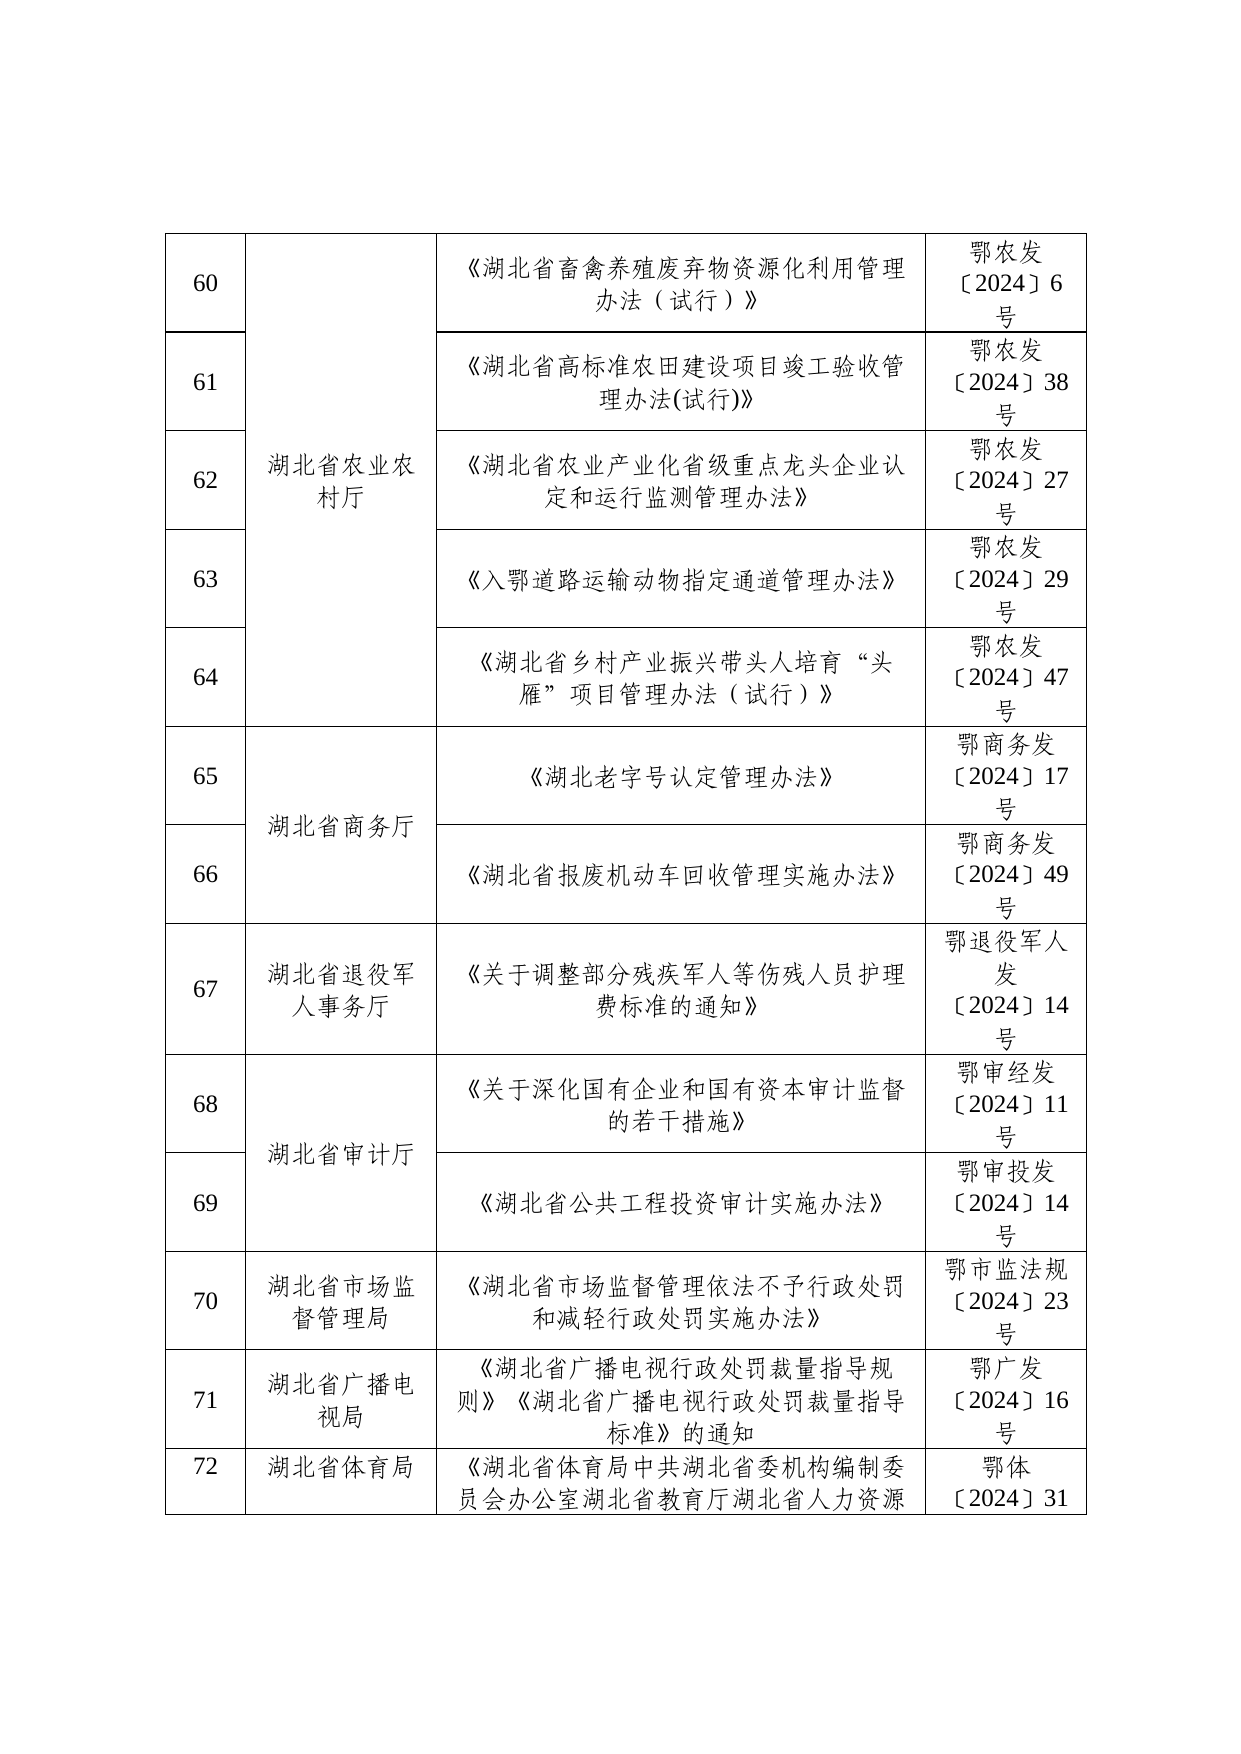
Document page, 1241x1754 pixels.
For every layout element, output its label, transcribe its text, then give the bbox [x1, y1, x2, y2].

table_cell 鄂审投发〔2024〕14号 [926, 1153, 1086, 1251]
table_cell 鄂农发〔2024〕29号 [926, 530, 1086, 627]
table_cell 《湖北老字号认定管理办法》 [437, 727, 925, 824]
table_cell 《湖北省农业产业化省级重点龙头企业认定和运行监测管理办法》 [437, 431, 925, 528]
table_cell 鄂体〔2024〕31号 [926, 1449, 1086, 1514]
table_cell 《湖北省乡村产业振兴带头人培育“头雁”项目管理办法（试行）》 [437, 628, 925, 726]
table_cell 鄂商务发〔2024〕49号 [926, 825, 1086, 923]
table_cell 鄂农发〔2024〕6号 [926, 234, 1086, 331]
table_cell 《湖北省市场监督管理依法不予行政处罚和减轻行政处罚实施办法》 [437, 1252, 925, 1349]
table_cell 《湖北省报废机动车回收管理实施办法》 [437, 825, 925, 923]
table_cell 鄂审经发〔2024〕11号 [926, 1055, 1086, 1152]
table_cell 湖北省体育局 [246, 1449, 436, 1514]
table_cell 67 [166, 924, 245, 1054]
table_cell 《湖北省畜禽养殖废弃物资源化利用管理办法（试行）》 [437, 234, 925, 331]
table_cell 71 [166, 1350, 245, 1448]
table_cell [437, 1449, 925, 1514]
table_cell 《关于深化国有企业和国有资本审计监督的若干措施》 [437, 1055, 925, 1152]
table_cell 鄂市监法规〔2024〕23号 [926, 1252, 1086, 1349]
table_cell 鄂农发〔2024〕47号 [926, 628, 1086, 726]
table_cell 鄂商务发〔2024〕17号 [926, 727, 1086, 824]
table_cell 《入鄂道路运输动物指定通道管理办法》 [437, 530, 925, 627]
table_cell 《关于调整部分残疾军人等伤残人员护理费标准的通知》 [437, 924, 925, 1054]
table_cell 鄂农发〔2024〕38号 [926, 333, 1086, 430]
table_cell 69 [166, 1153, 245, 1251]
table_cell 68 [166, 1055, 245, 1152]
table_cell 《湖北省广播电视行政处罚裁量指导规则》《湖北省广播电视行政处罚裁量指导标准》的通知 [437, 1350, 925, 1448]
table_cell 《湖北省公共工程投资审计实施办法》 [437, 1153, 925, 1251]
table_cell 66 [166, 825, 245, 923]
table_cell 湖北省商务厅 [246, 727, 436, 923]
table_cell 64 [166, 628, 245, 726]
table_cell 湖北省退役军人事务厅 [246, 924, 436, 1054]
table_cell 60 [166, 234, 245, 331]
table_cell 鄂退役军人发〔2024〕14号 [926, 924, 1086, 1054]
table_cell 湖北省农业农村厅 [246, 234, 436, 726]
table_cell 湖北省广播电视局 [246, 1350, 436, 1448]
table_cell 鄂广发〔2024〕16号 [926, 1350, 1086, 1448]
table_cell 61 [166, 333, 245, 430]
table_cell 鄂农发〔2024〕27号 [926, 431, 1086, 528]
table_cell 《湖北省高标准农田建设项目竣工验收管理办法(试行)》 [437, 333, 925, 430]
table_cell 湖北省审计厅 [246, 1055, 436, 1251]
table_cell 72 [166, 1449, 245, 1514]
table_cell 湖北省市场监督管理局 [246, 1252, 436, 1349]
table_cell 65 [166, 727, 245, 824]
table_cell 62 [166, 431, 245, 528]
table_cell 63 [166, 530, 245, 627]
table_cell 70 [166, 1252, 245, 1349]
